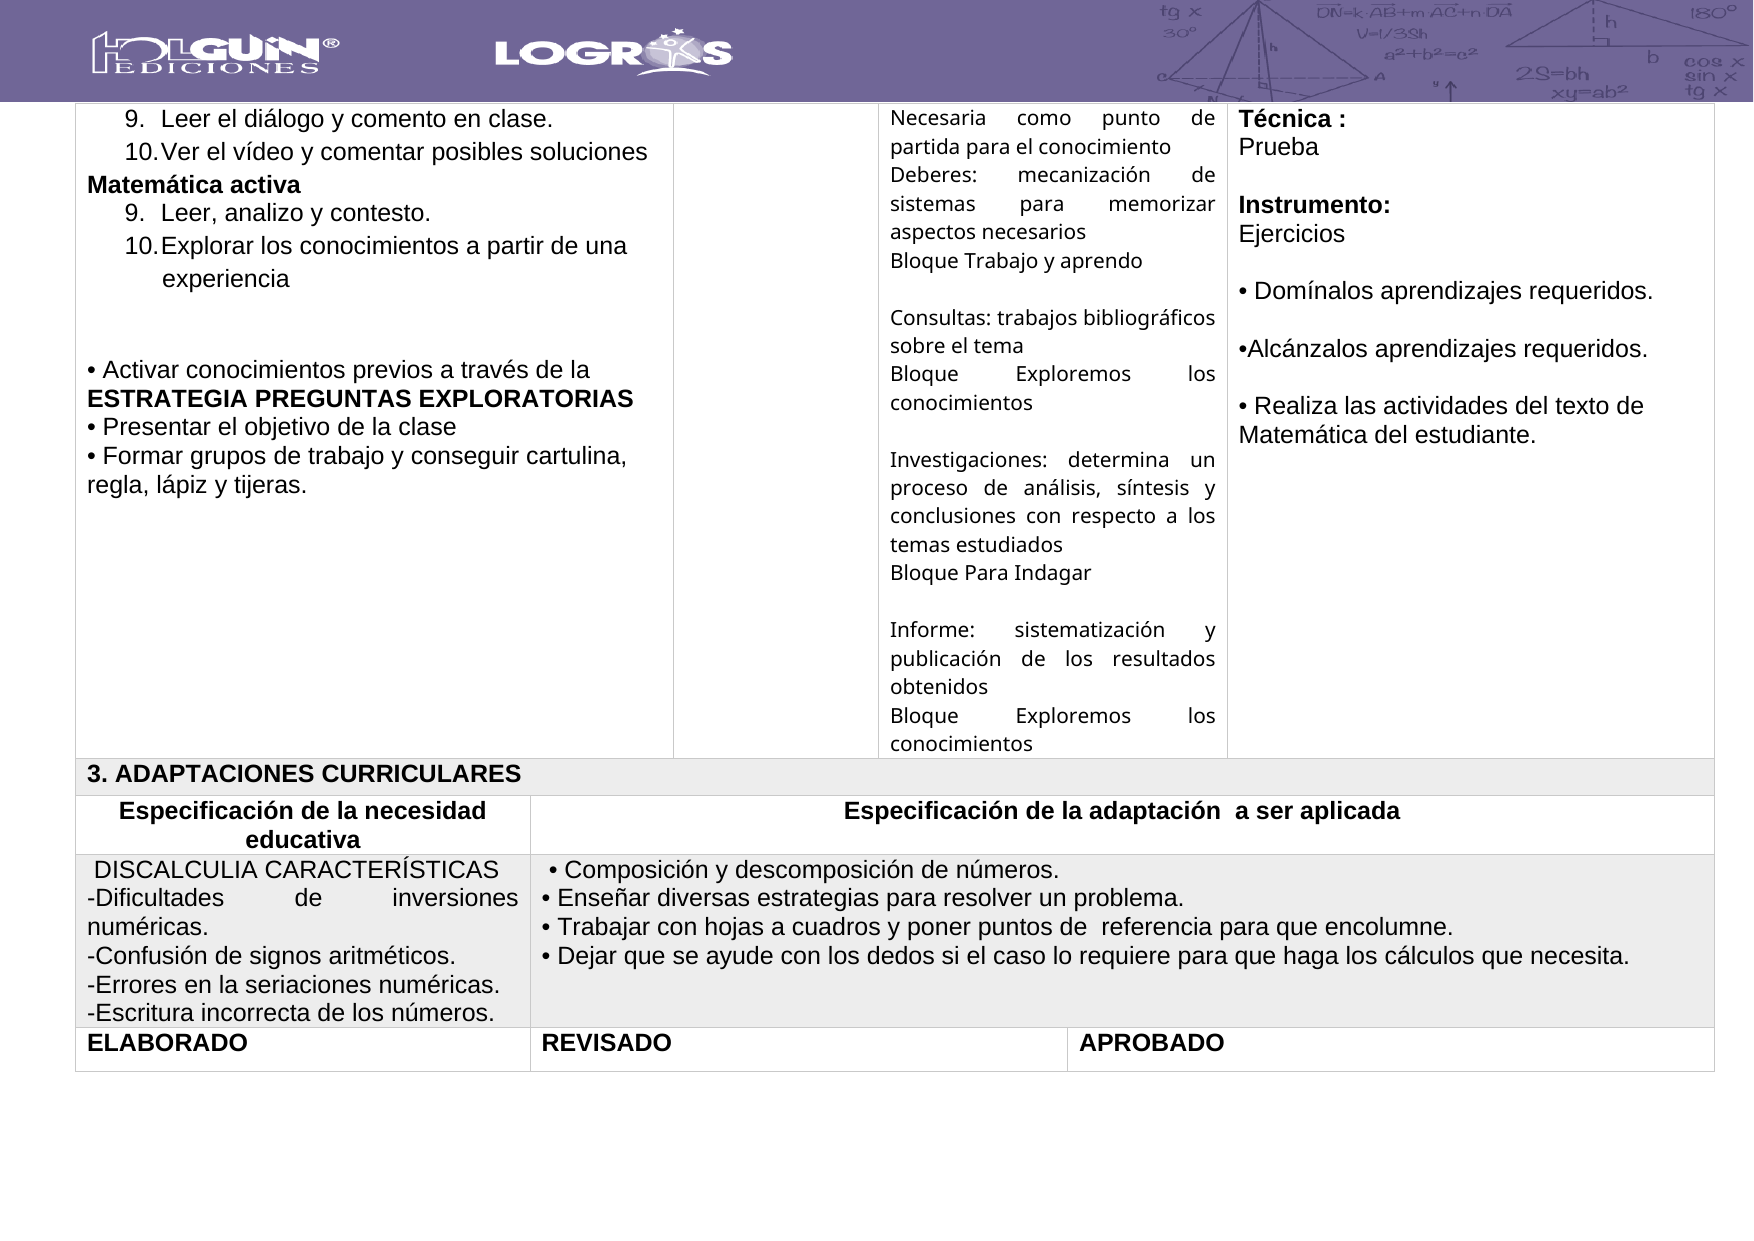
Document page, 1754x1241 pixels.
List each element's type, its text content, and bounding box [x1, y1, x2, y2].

picture [0, 0, 1754, 102]
table_cell [674, 104, 878, 758]
table_cell 3. ADAPTACIONES CURRICULARES [76, 759, 1714, 795]
table_cell REVISADO [531, 1028, 1067, 1071]
table_cell • Composición y descomposición de números. • Enseñar diversas estrategias para resolver un problema. • Trabajar con hojas a cuadros y poner puntos de referencia para que encolumne. • Dejar que se ayude con los dedos si el caso lo requiere para que haga los cálculos que necesita. [531, 855, 1714, 1027]
table_cell DISCALCULIA CARACTERÍSTICAS -Dificultades de inversiones numéricas. -Confusión de signos aritméticos. -Errores en la seriaciones numéricas. -Escritura incorrecta de los números. [76, 855, 530, 1027]
table_cell Especificación de la adaptación a ser aplicada [531, 796, 1714, 854]
table_cell ELABORADO [76, 1028, 530, 1071]
table_cell Especificación de la necesidad educativa [76, 796, 530, 854]
table_cell APROBADO [1068, 1028, 1714, 1071]
